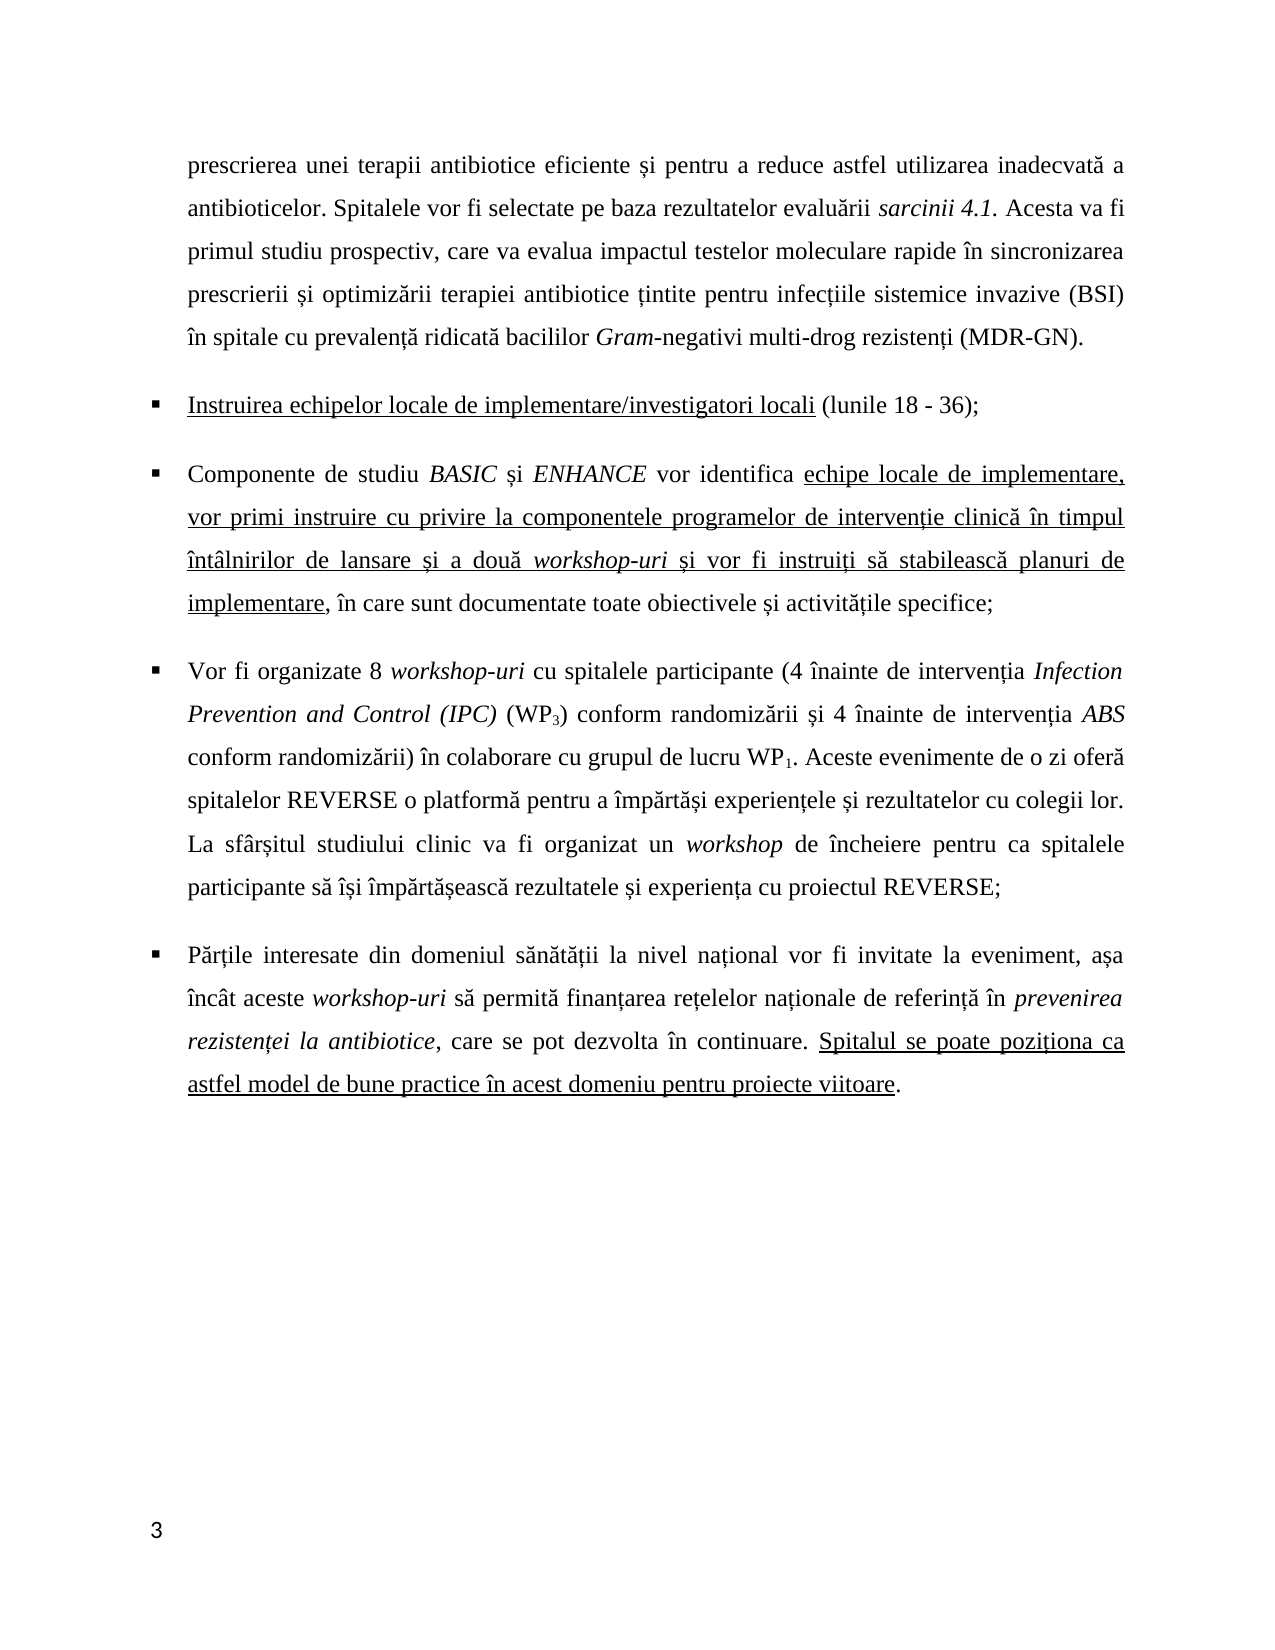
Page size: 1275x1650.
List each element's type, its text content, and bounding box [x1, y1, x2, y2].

list Vor fi organizate 8 workshop-uri cu spitalele participante (4 înainte de intervenția Infection Prevention and Control (IPC) (WP3) conform randomizării și 4 înainte de intervenția ABS conform randomizării) în colaborare cu grupul de lucru WP1. Aceste evenimente de o zi oferă spitalelor REVERSE o platformă pentru a împărtăși experiențele și rezultatelor cu colegii lor. La sfârșitul studiului clinic va fi organizat un workshop de încheiere pentru ca spitalele participante să își împărtășească rezultatele și experiența cu proiectul REVERSE; [150, 656, 1125, 901]
list Părțile interesate din domeniul sănătății la nivel național vor fi invitate la eveniment, așa încât aceste workshop-uri să permită finanțarea rețelelor naționale de referință în prevenirea rezistenței la antibiotice, care se pot dezvolta în continuare. Spitalul se poate poziționa ca astfel model de bune practice în acest domeniu pentru proiecte viitoare. [150, 940, 1125, 1098]
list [150, 150, 1125, 351]
list Instruirea echipelor locale de implementare/investigatori locali (lunile 18 - 36); [150, 391, 1125, 419]
list Componente de studiu BASIC și ENHANCE vor identifica echipe locale de implementare, vor primi instruire cu privire la componentele programelor de intervenție clinică în timpul întâlnirilor de lansare și a două workshop-uri și vor fi instruiți să stabilească planuri de implementare, în care sunt documentate toate obiectivele și activitățile specifice; [150, 459, 1125, 617]
